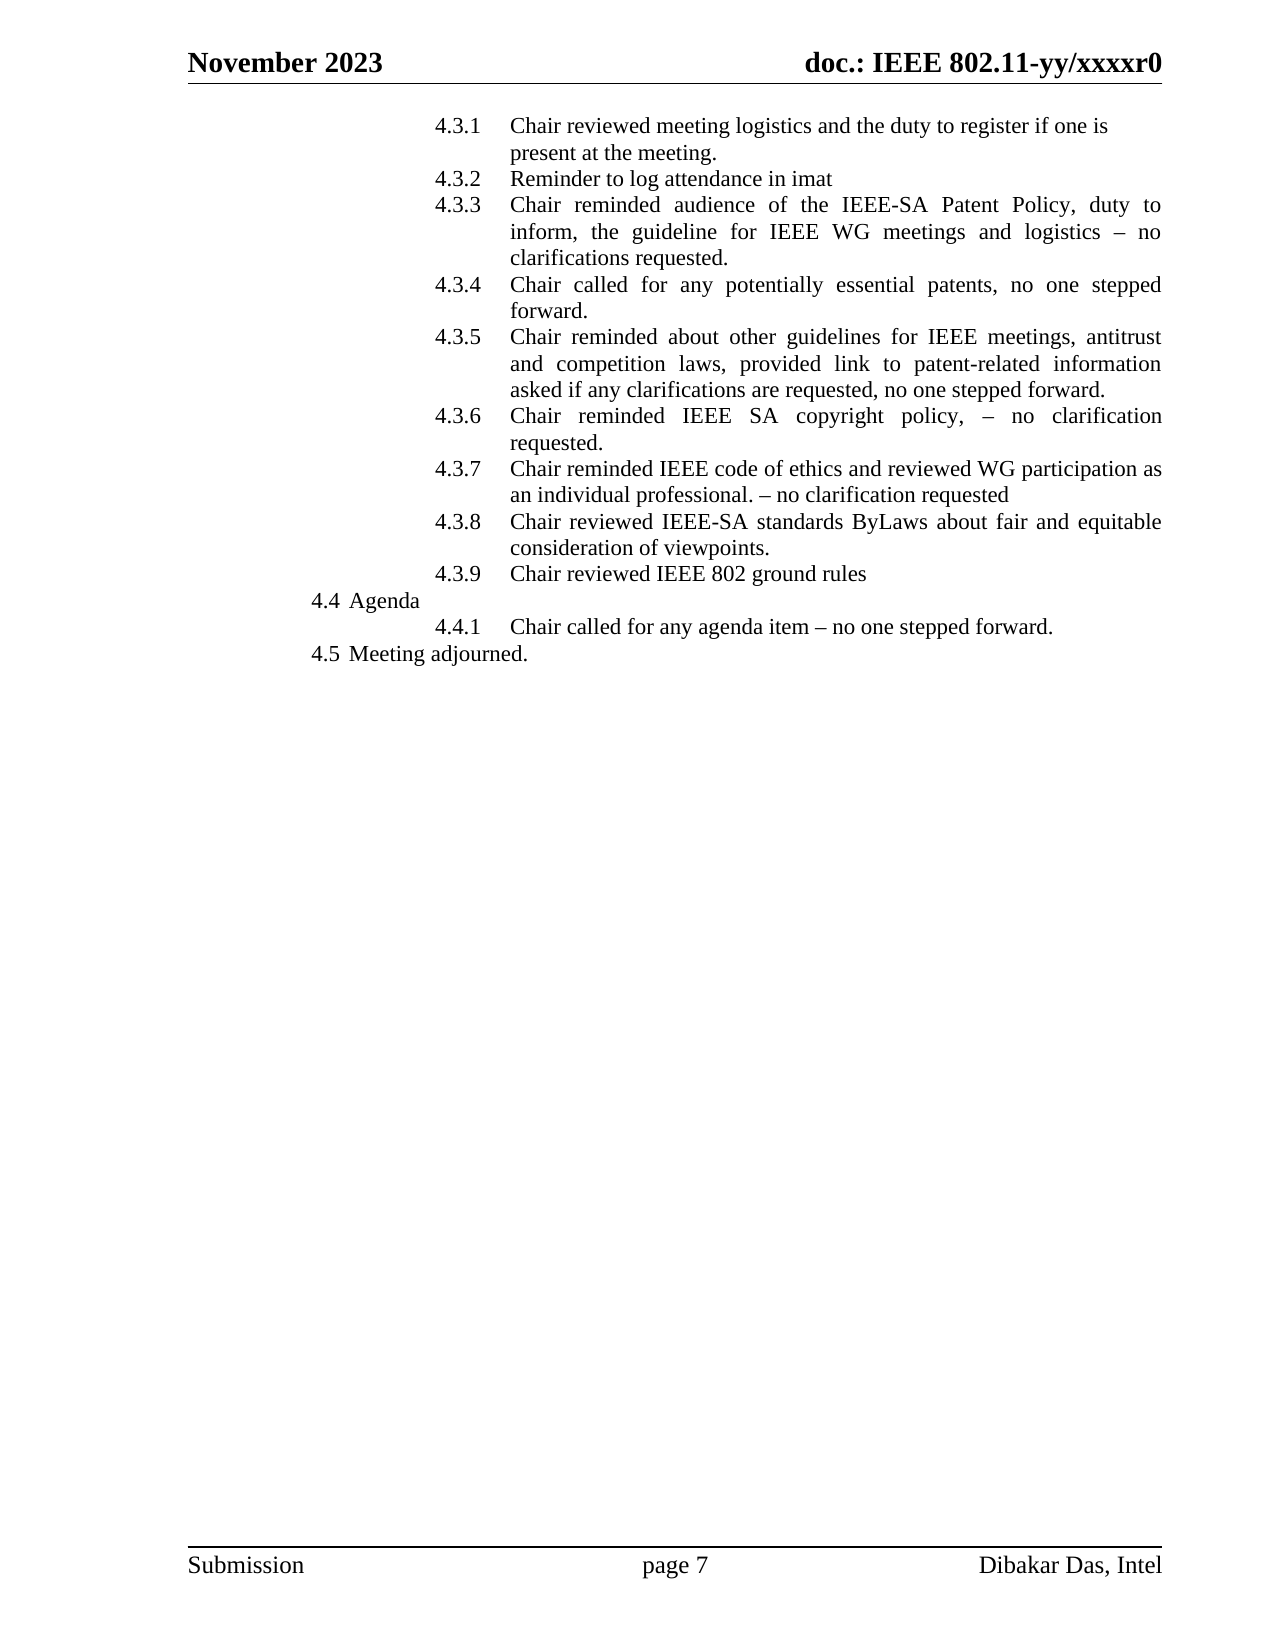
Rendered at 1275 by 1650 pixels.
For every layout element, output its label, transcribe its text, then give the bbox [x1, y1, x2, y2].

list Reminder to log attendance in imat [435, 165, 1162, 192]
list Chair reminded IEEE code of ethics and reviewed WG participation as an individual professional. – no clarification requested [435, 455, 1162, 508]
list Chair reviewed IEEE 802 ground rules [435, 561, 1162, 587]
list Meeting adjourned. [311, 639, 1162, 666]
list Chair reviewed IEEE-SA standards ByLaws about fair and equitable consideration of viewpoints. [435, 508, 1162, 561]
list Chair reminded about other guidelines for IEEE meetings, antitrust and competition laws, provided link to patent-related information asked if any clarifications are requested, no one stepped forward. [435, 323, 1162, 402]
list Chair reminded audience of the IEEE-SA Patent Policy, duty to inform, the guideline for IEEE WG meetings and logistics – no clarifications requested. [435, 192, 1162, 271]
list Chair called for any agenda item – no one stepped forward. [435, 613, 1162, 639]
list Agenda [311, 587, 1162, 613]
list Chair called for any potentially essential patents, no one stepped forward. [435, 271, 1162, 323]
list Chair reminded IEEE SA copyright policy, – no clarification requested. [435, 402, 1162, 455]
list Chair reviewed meeting logistics and the duty to register if one is present at the meeting. [435, 112, 1162, 165]
